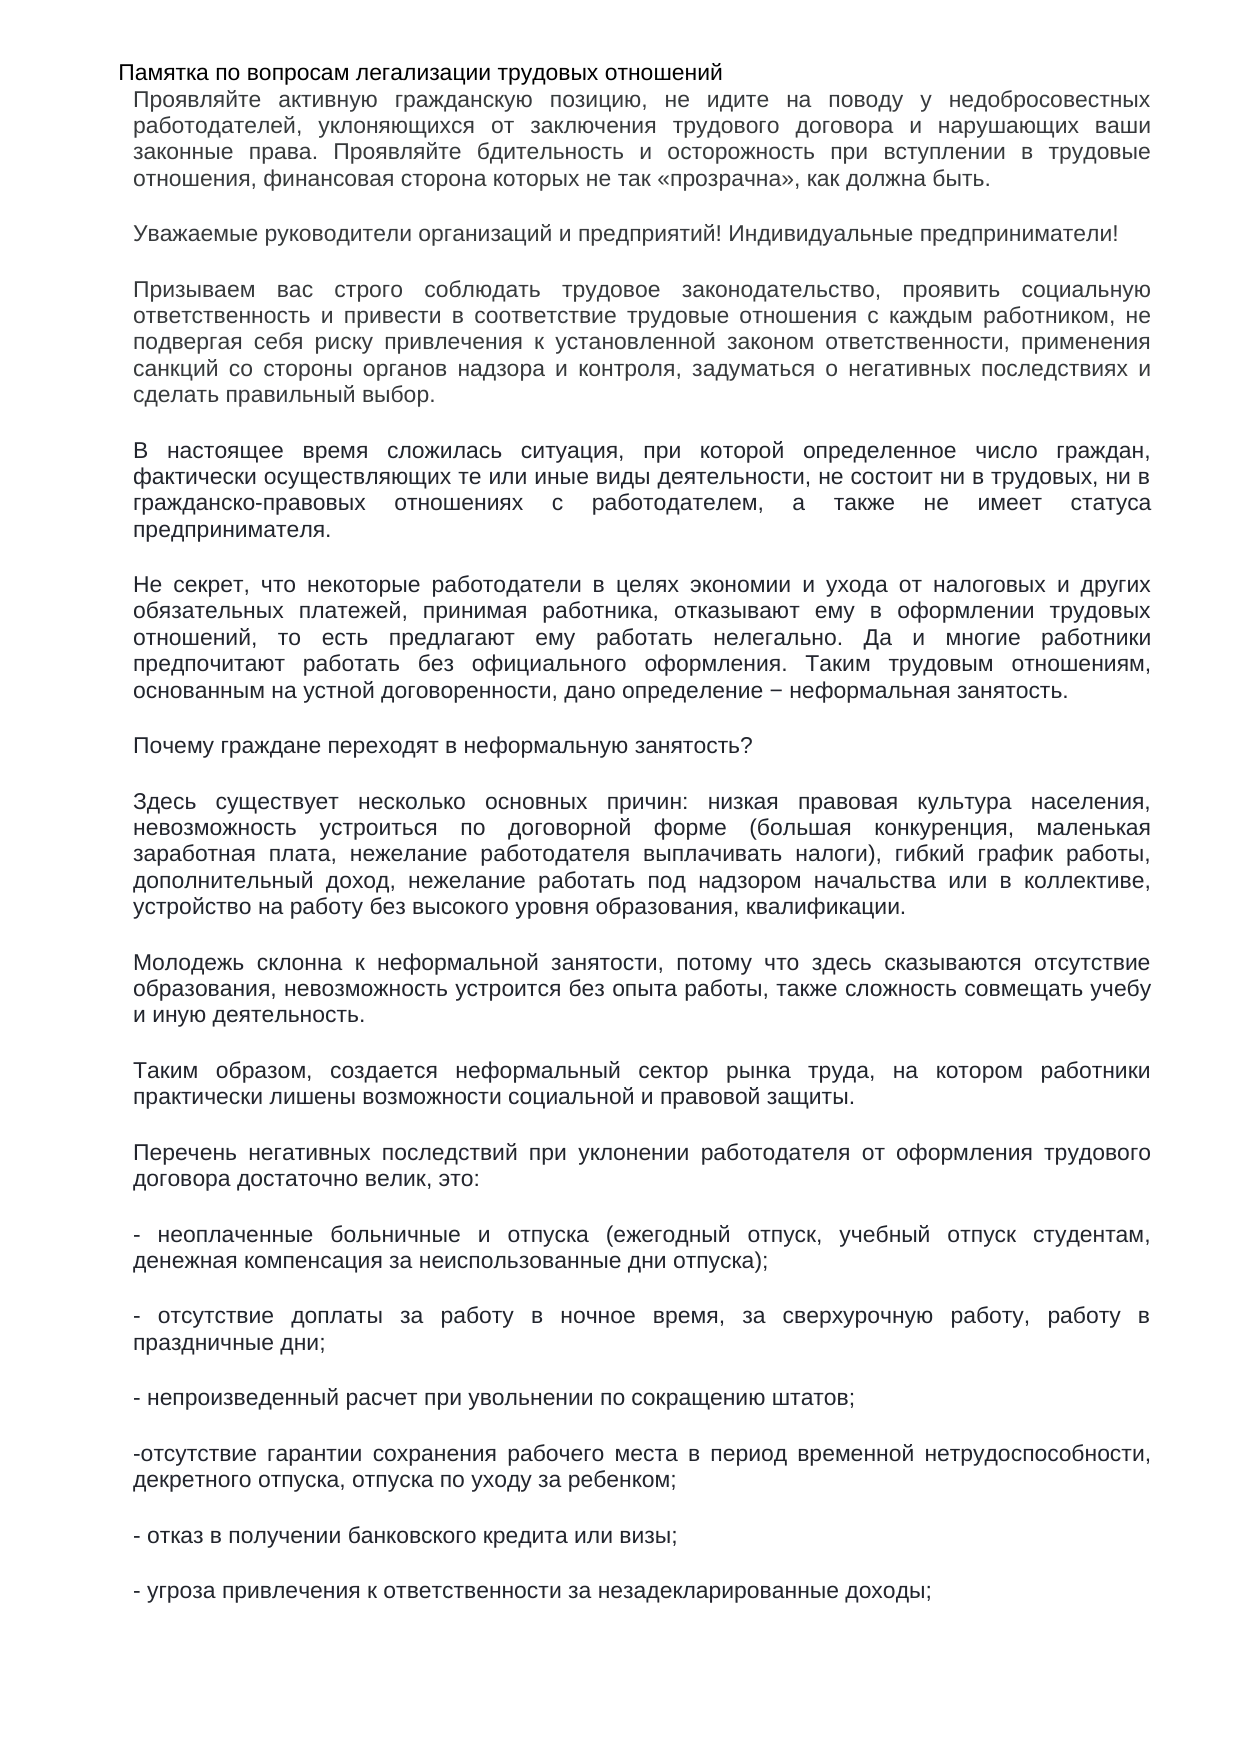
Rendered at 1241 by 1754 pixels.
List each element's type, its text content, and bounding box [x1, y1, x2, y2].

text Проявляйте активную гражданскую позицию, не идите на поводу у недобросовестных работодателей, уклоняющихся от заключения трудового договора и нарушающих ваши законные права. Проявляйте бдительность и осторожность при вступлении в трудовые отношения, финансовая сторона которых не так «прозрачна», как должна быть. [133, 86, 1152, 191]
text -отсутствие гарантии сохранения рабочего места в период временной нетрудоспособности, декретного отпуска, отпуска по уходу за ребенком; [133, 1440, 1152, 1492]
text - непроизведенный расчет при увольнении по сокращению штатов; [133, 1384, 1152, 1411]
text - отсутствие доплаты за работу в ночное время, за сверхурочную работу, работу в праздничные дни; [133, 1302, 1152, 1355]
text Памятка по вопросам легализации трудовых отношений [118, 59, 1152, 86]
text Почему граждане переходят в неформальную занятость? [133, 732, 1152, 758]
text Не секрет, что некоторые работодатели в целях экономии и ухода от налоговых и других обязательных платежей, принимая работника, отказывают ему в оформлении трудовых отношений, то есть предлагают ему работать нелегально. Да и многие работники предпочитают работать без официального оформления. Таким трудовым отношениям, основанным на устной договоренности, дано определение − неформальная занятость. [133, 571, 1152, 703]
text - угроза привлечения к ответственности за незадекларированные доходы; [133, 1577, 1152, 1603]
text - отказ в получении банковского кредита или визы; [133, 1522, 1152, 1548]
text Молодежь склонна к неформальной занятости, потому что здесь сказываются отсутствие образования, невозможность устроится без опыта работы, также сложность совмещать учебу и иную деятельность. [133, 948, 1152, 1028]
text В настоящее время сложилась ситуация, при которой определенное число граждан, фактически осуществляющих те или иные виды деятельности, не состоит ни в трудовых, ни в гражданско-правовых отношениях с работодателем, а также не имеет статуса предпринимателя. [133, 437, 1152, 542]
text Таким образом, создается неформальный сектор рынка труда, на котором работники практически лишены возможности социальной и правовой защиты. [133, 1057, 1152, 1109]
text Здесь существует несколько основных причин: низкая правовая культура населения, невозможность устроиться по договорной форме (большая конкуренция, маленькая заработная плата, нежелание работодателя выплачивать налоги), гибкий график работы, дополнительный доход, нежелание работать под надзором начальства или в коллективе, устройство на работу без высокого уровня образования, квалификации. [133, 788, 1152, 919]
text Уважаемые руководители организаций и предприятий! Индивидуальные предприниматели! [133, 220, 1152, 246]
text Призываем вас строго соблюдать трудовое законодательство, проявить социальную ответственность и привести в соответствие трудовые отношения с каждым работником, не подвергая себя риску привлечения к установленной законом ответственности, применения санкций со стороны органов надзора и контроля, задуматься о негативных последствиях и сделать правильный выбор. [133, 276, 1152, 407]
text - неоплаченные больничные и отпуска (ежегодный отпуск, учебный отпуск студентам, денежная компенсация за неиспользованные дни отпуска); [133, 1221, 1152, 1273]
text Перечень негативных последствий при уклонении работодателя от оформления трудового договора достаточно велик, это: [133, 1139, 1152, 1191]
